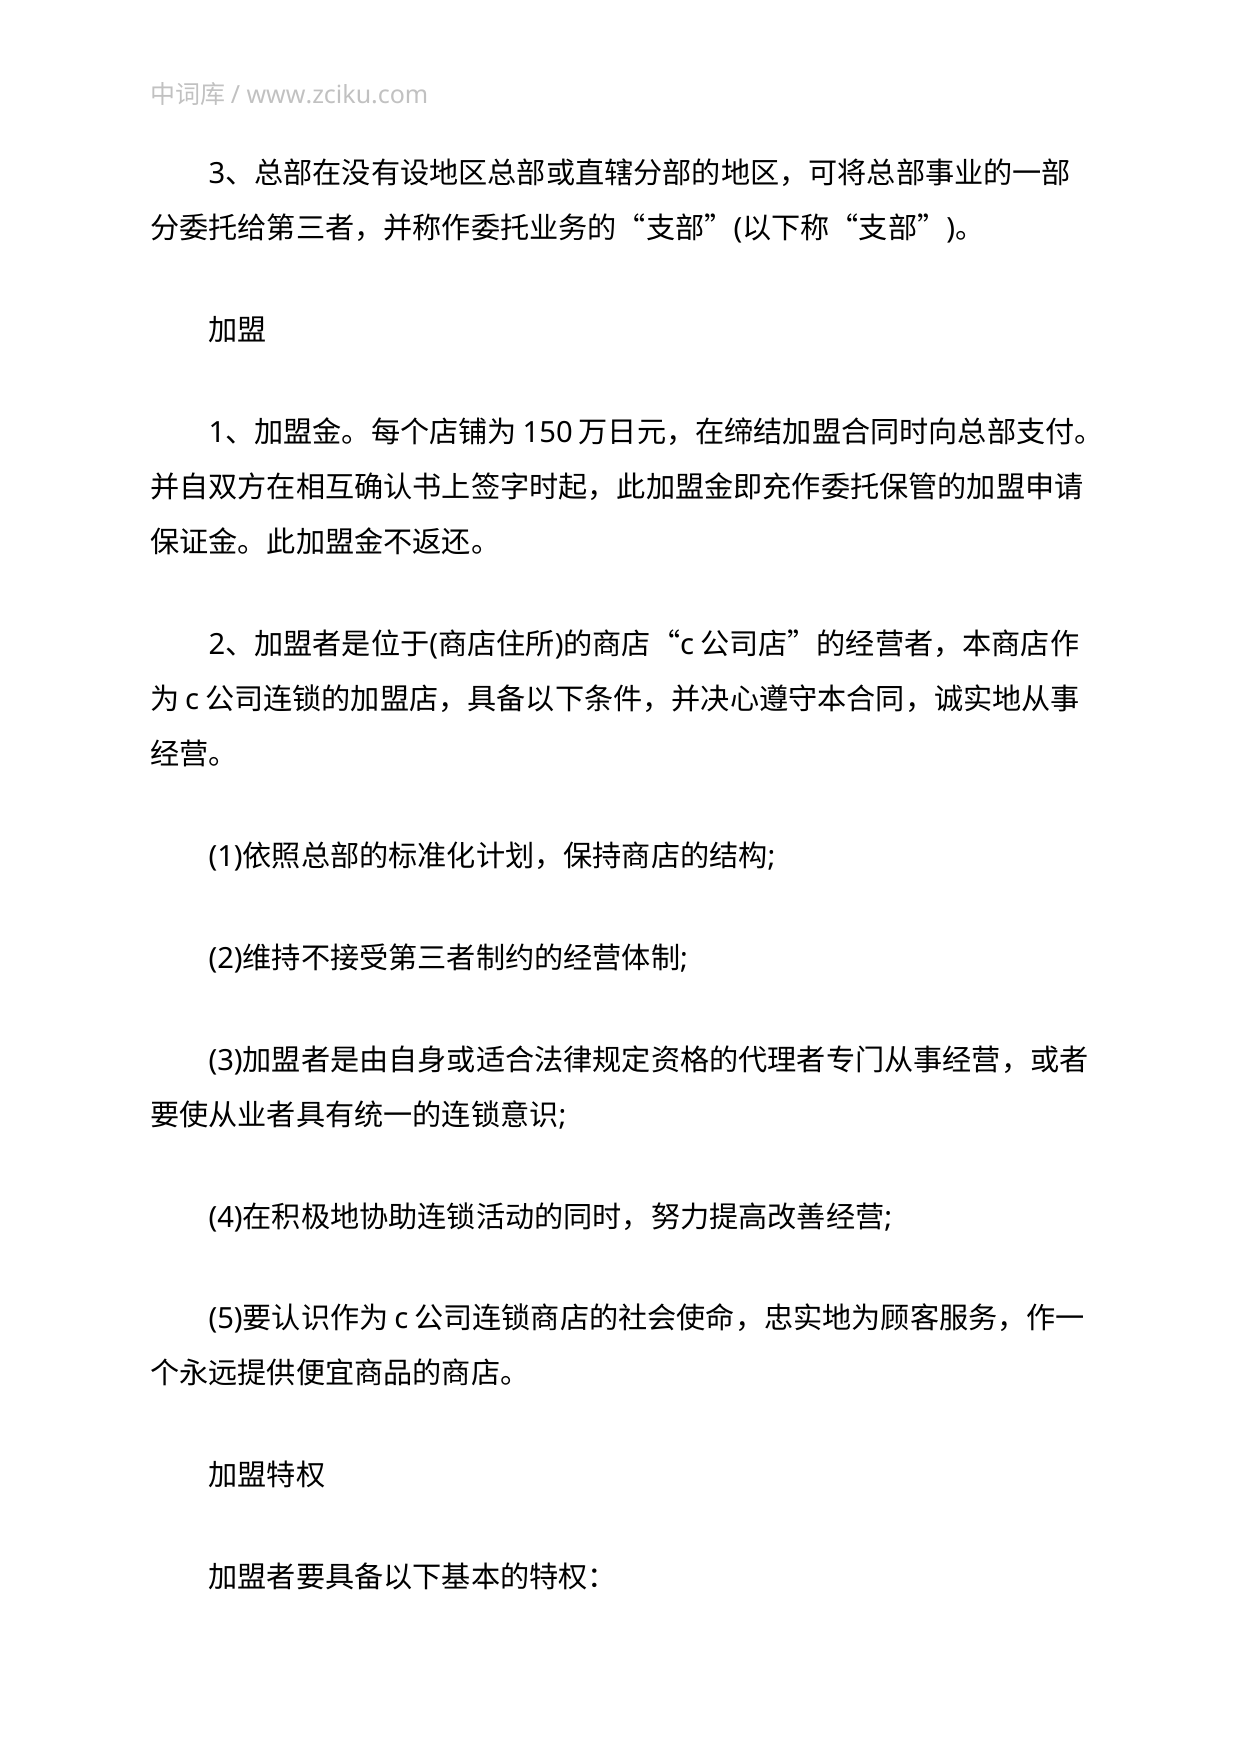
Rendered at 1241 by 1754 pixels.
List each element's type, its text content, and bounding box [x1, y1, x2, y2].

text (4)在积极地协助连锁活动的同时，努力提高改善经营; [150, 1193, 1090, 1236]
text 1、加盟金。每个店铺为150万日元，在缔结加盟合同时向总部支付。并自双方在相互确认书上签字时起，此加盟金即充作委托保管的加盟申请保证金。此加盟金不返还。 [150, 409, 1090, 561]
text 2、加盟者是位于(商店住所)的商店“c公司店”的经营者，本商店作为c公司连锁的加盟店，具备以下条件，并决心遵守本合同，诚实地从事经营。 [150, 620, 1090, 773]
text (3)加盟者是由自身或适合法律规定资格的代理者专门从事经营，或者要使从业者具有统一的连锁意识; [150, 1036, 1090, 1133]
text 加盟特权 [150, 1452, 1090, 1494]
text (2)维持不接受第三者制约的经营体制; [150, 934, 1090, 977]
text 3、总部在没有设地区总部或直辖分部的地区，可将总部事业的一部分委托给第三者，并称作委托业务的“支部”(以下称“支部”)。 [150, 150, 1090, 247]
text 加盟者要具备以下基本的特权： [150, 1554, 1090, 1596]
text (5)要认识作为c公司连锁商店的社会使命，忠实地为顾客服务，作一个永远提供便宜商品的商店。 [150, 1295, 1090, 1392]
text 加盟 [150, 307, 1090, 349]
text (1)依照总部的标准化计划，保持商店的结构; [150, 832, 1090, 874]
